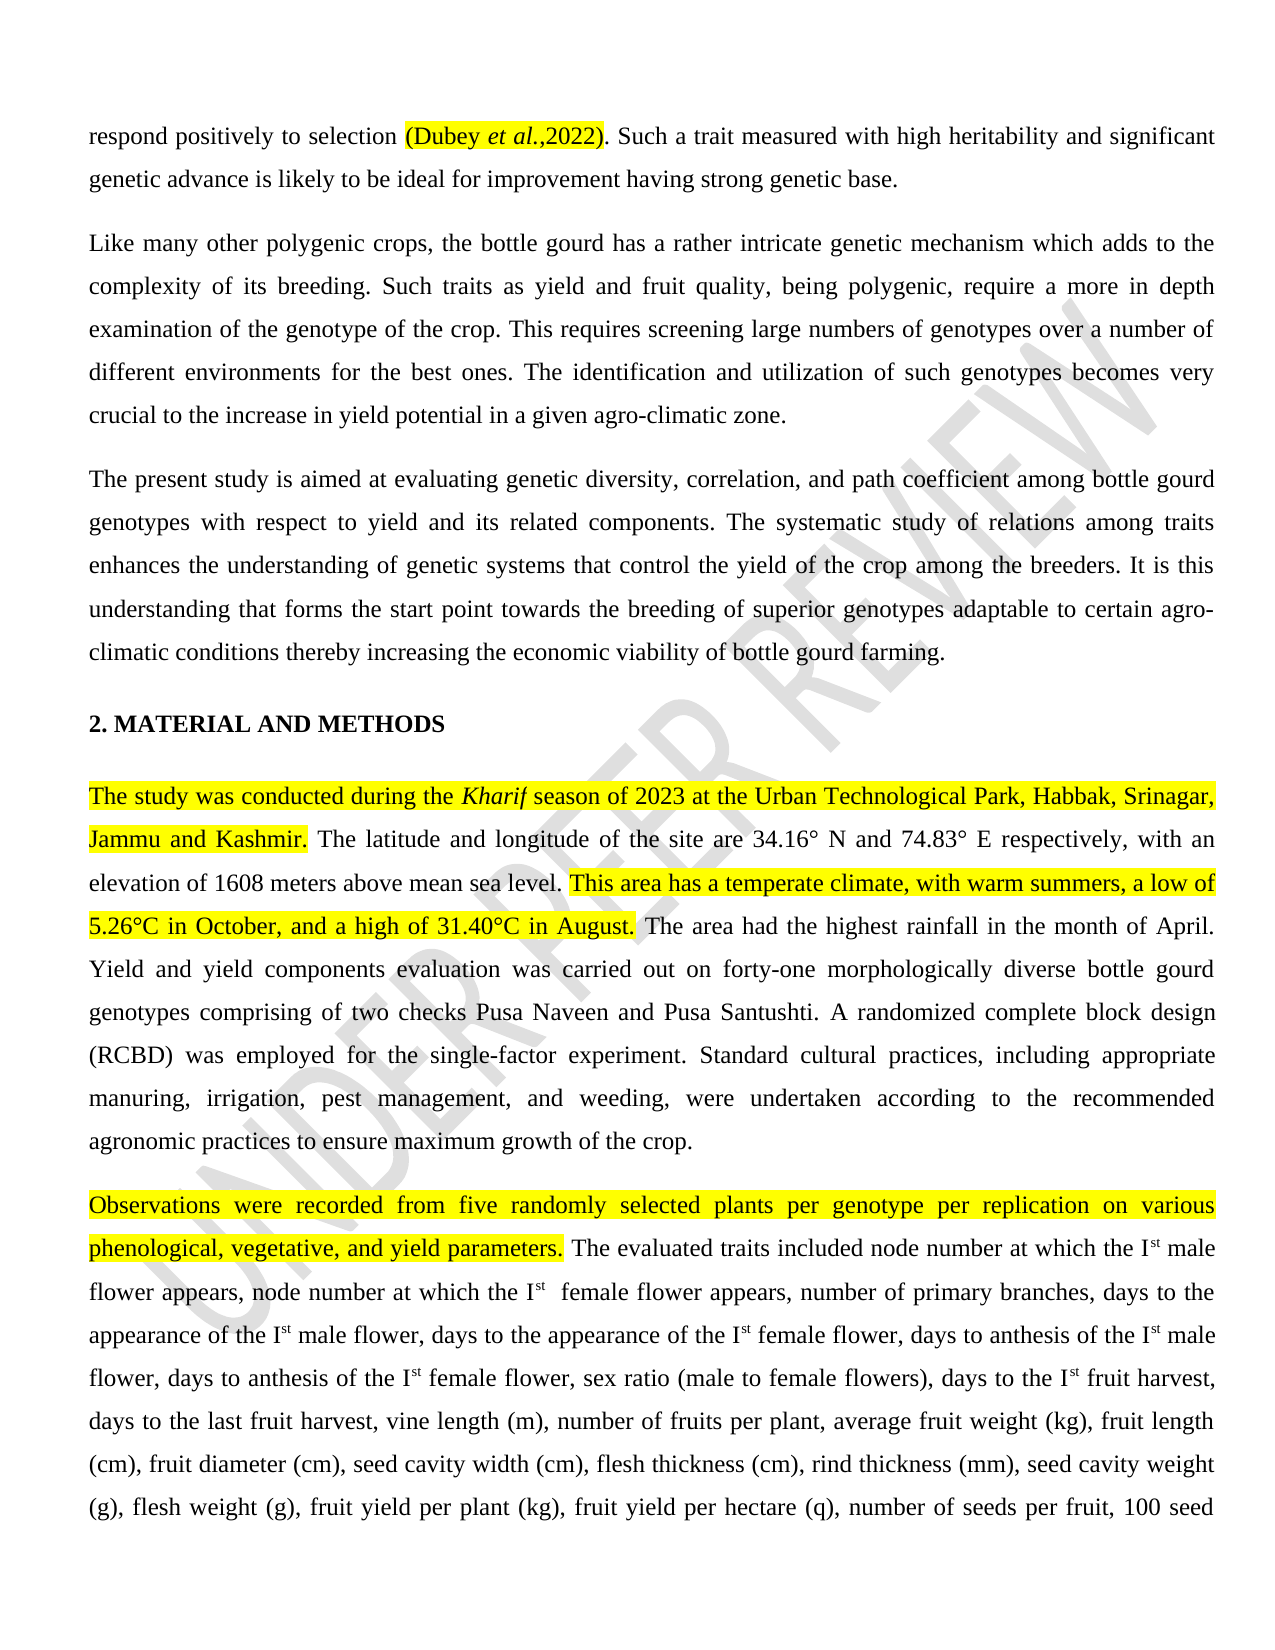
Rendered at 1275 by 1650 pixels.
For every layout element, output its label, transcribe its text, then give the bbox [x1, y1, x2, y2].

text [88, 1190, 1216, 1521]
text The study was conducted during the Kharif season of 2023 at the Urban Technological Park, Habbak, Srinagar, Jammu and Kashmir. The latitude and longitude of the site are 34.16° N and 74.83° E respectively, with an elevation of 1608 meters above mean sea level. This area has a temperate climate, with warm summers, a low of 5.26°C in October, and a high of 31.40°C in August. The area had the highest rainfall in the month of April. Yield and yield components evaluation was carried out on forty-one morphologically diverse bottle gourd genotypes comprising of two checks Pusa Naveen and Pusa Santushti. A randomized complete block design (RCBD) was employed for the single-factor experiment. Standard cultural practices, including appropriate manuring, irrigation, pest management, and weeding, were undertaken according to the recommended agronomic practices to ensure maximum growth of the crop. [88, 791, 1216, 1155]
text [88, 121, 1216, 193]
text 2. MATERIAL AND METHODS [88, 709, 1216, 738]
text The present study is aimed at evaluating genetic diversity, correlation, and path coefficient among bottle gourd genotypes with respect to yield and its related components. The systematic study of relations among traits enhances the understanding of genetic systems that control the yield of the crop among the breeders. It is this understanding that forms the start point towards the breeding of superior genotypes adaptable to certain agro-climatic conditions thereby increasing the economic viability of bottle gourd farming. [88, 464, 1216, 666]
text Like many other polygenic crops, the bottle gourd has a rather intricate genetic mechanism which adds to the complexity of its breeding. Such traits as yield and fruit quality, being polygenic, require a more in depth examination of the genotype of the crop. This requires screening large numbers of genotypes over a number of different environments for the best ones. The identification and utilization of such genotypes becomes very crucial to the increase in yield potential in a given agro-climatic zone. [88, 228, 1216, 429]
